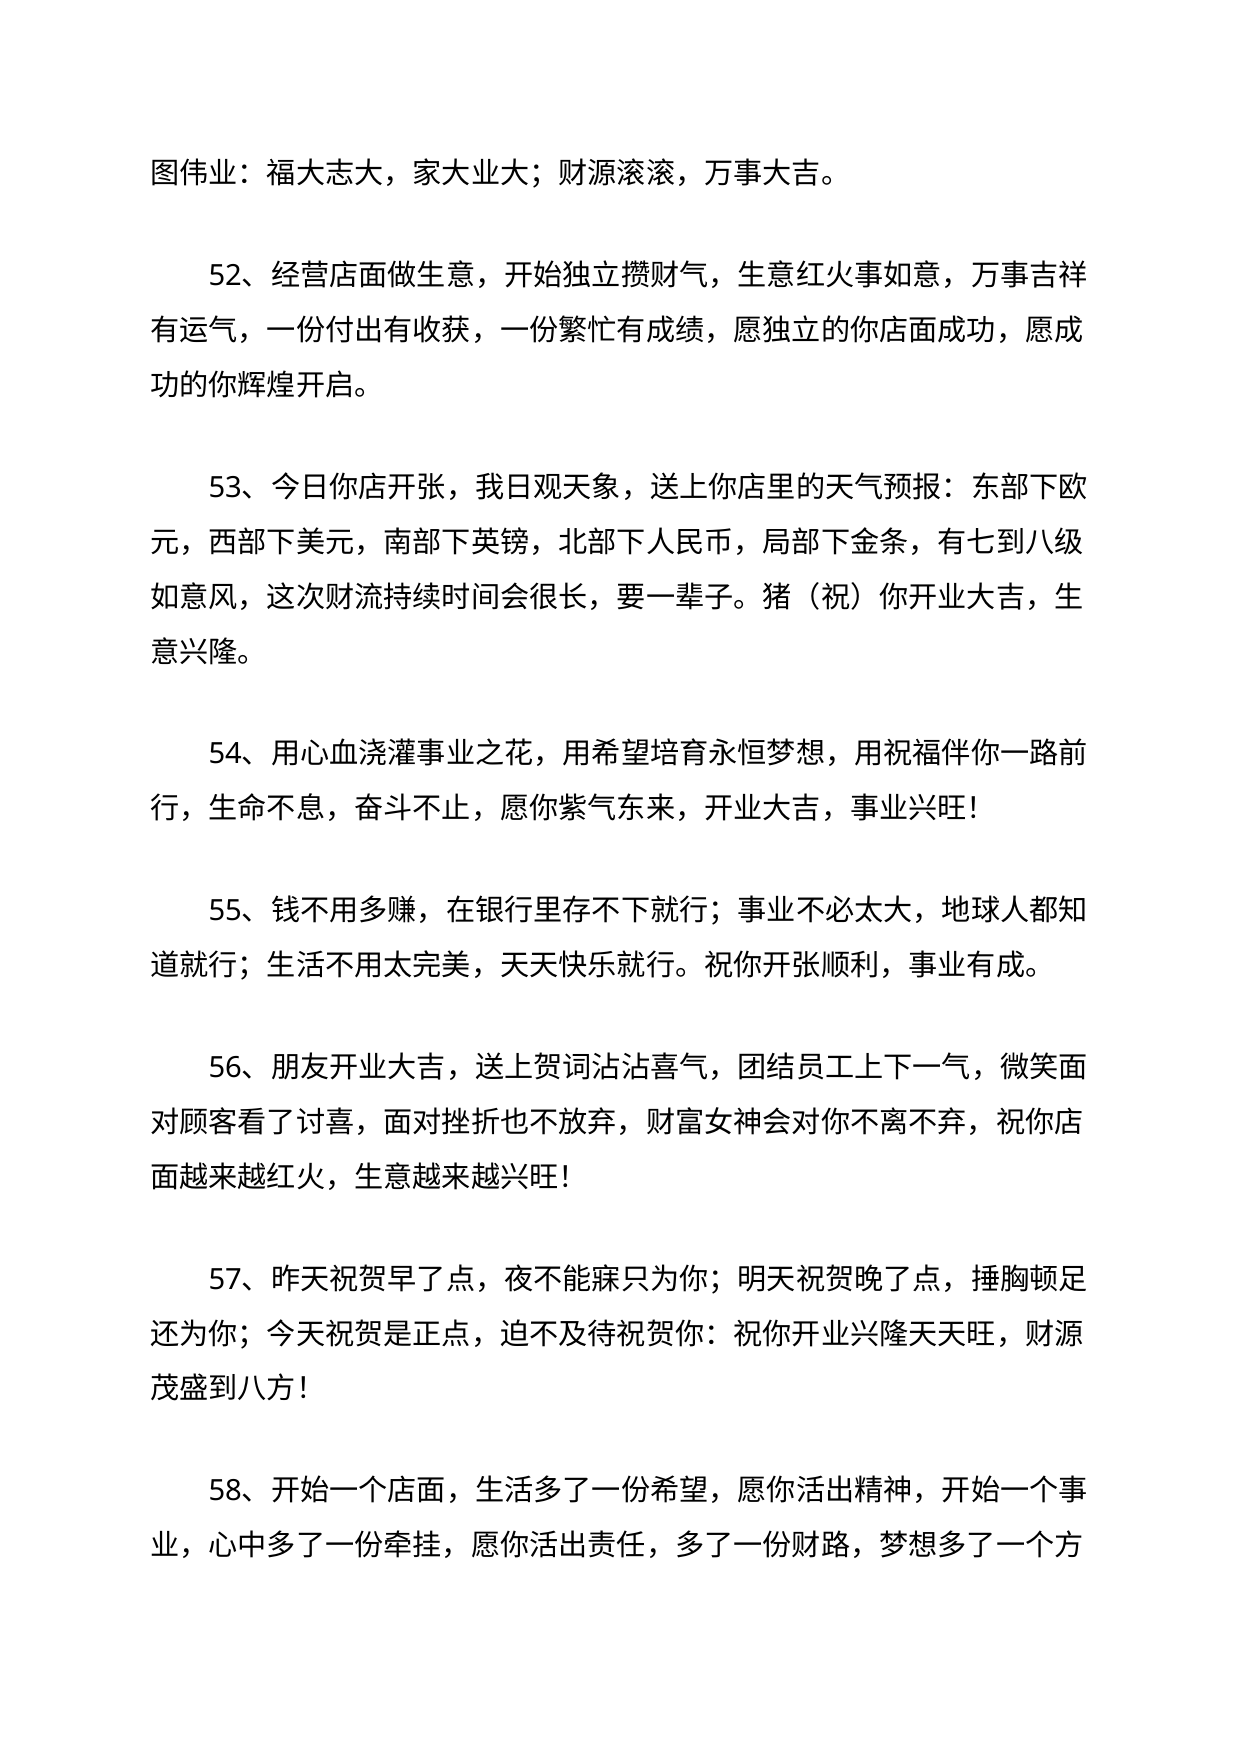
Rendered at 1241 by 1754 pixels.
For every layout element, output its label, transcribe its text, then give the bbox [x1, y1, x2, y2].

text 56、朋友开业大吉，送上贺词沾沾喜气，团结员工上下一气，微笑面对顾客看了讨喜，面对挫折也不放弃，财富女神会对你不离不弃，祝你店面越来越红火，生意越来越兴旺！ [150, 1043, 1090, 1196]
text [150, 150, 1090, 192]
text 55、钱不用多赚，在银行里存不下就行；事业不必太大，地球人都知道就行；生活不用太完美，天天快乐就行。祝你开张顺利，事业有成。 [150, 887, 1090, 984]
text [150, 1467, 1090, 1564]
text 57、昨天祝贺早了点，夜不能寐只为你；明天祝贺晚了点，捶胸顿足还为你；今天祝贺是正点，迫不及待祝贺你：祝你开业兴隆天天旺，财源茂盛到八方！ [150, 1255, 1090, 1407]
text 54、用心血浇灌事业之花，用希望培育永恒梦想，用祝福伴你一路前行，生命不息，奋斗不止，愿你紫气东来，开业大吉，事业兴旺！ [150, 730, 1090, 827]
text 52、经营店面做生意，开始独立攒财气，生意红火事如意，万事吉祥有运气，一份付出有收获，一份繁忙有成绩，愿独立的你店面成功，愿成功的你辉煌开启。 [150, 252, 1090, 404]
text 53、今日你店开张，我日观天象，送上你店里的天气预报：东部下欧元，西部下美元，南部下英镑，北部下人民币，局部下金条，有七到八级如意风，这次财流持续时间会很长，要一辈子。猪（祝）你开业大吉，生意兴隆。 [150, 463, 1090, 671]
